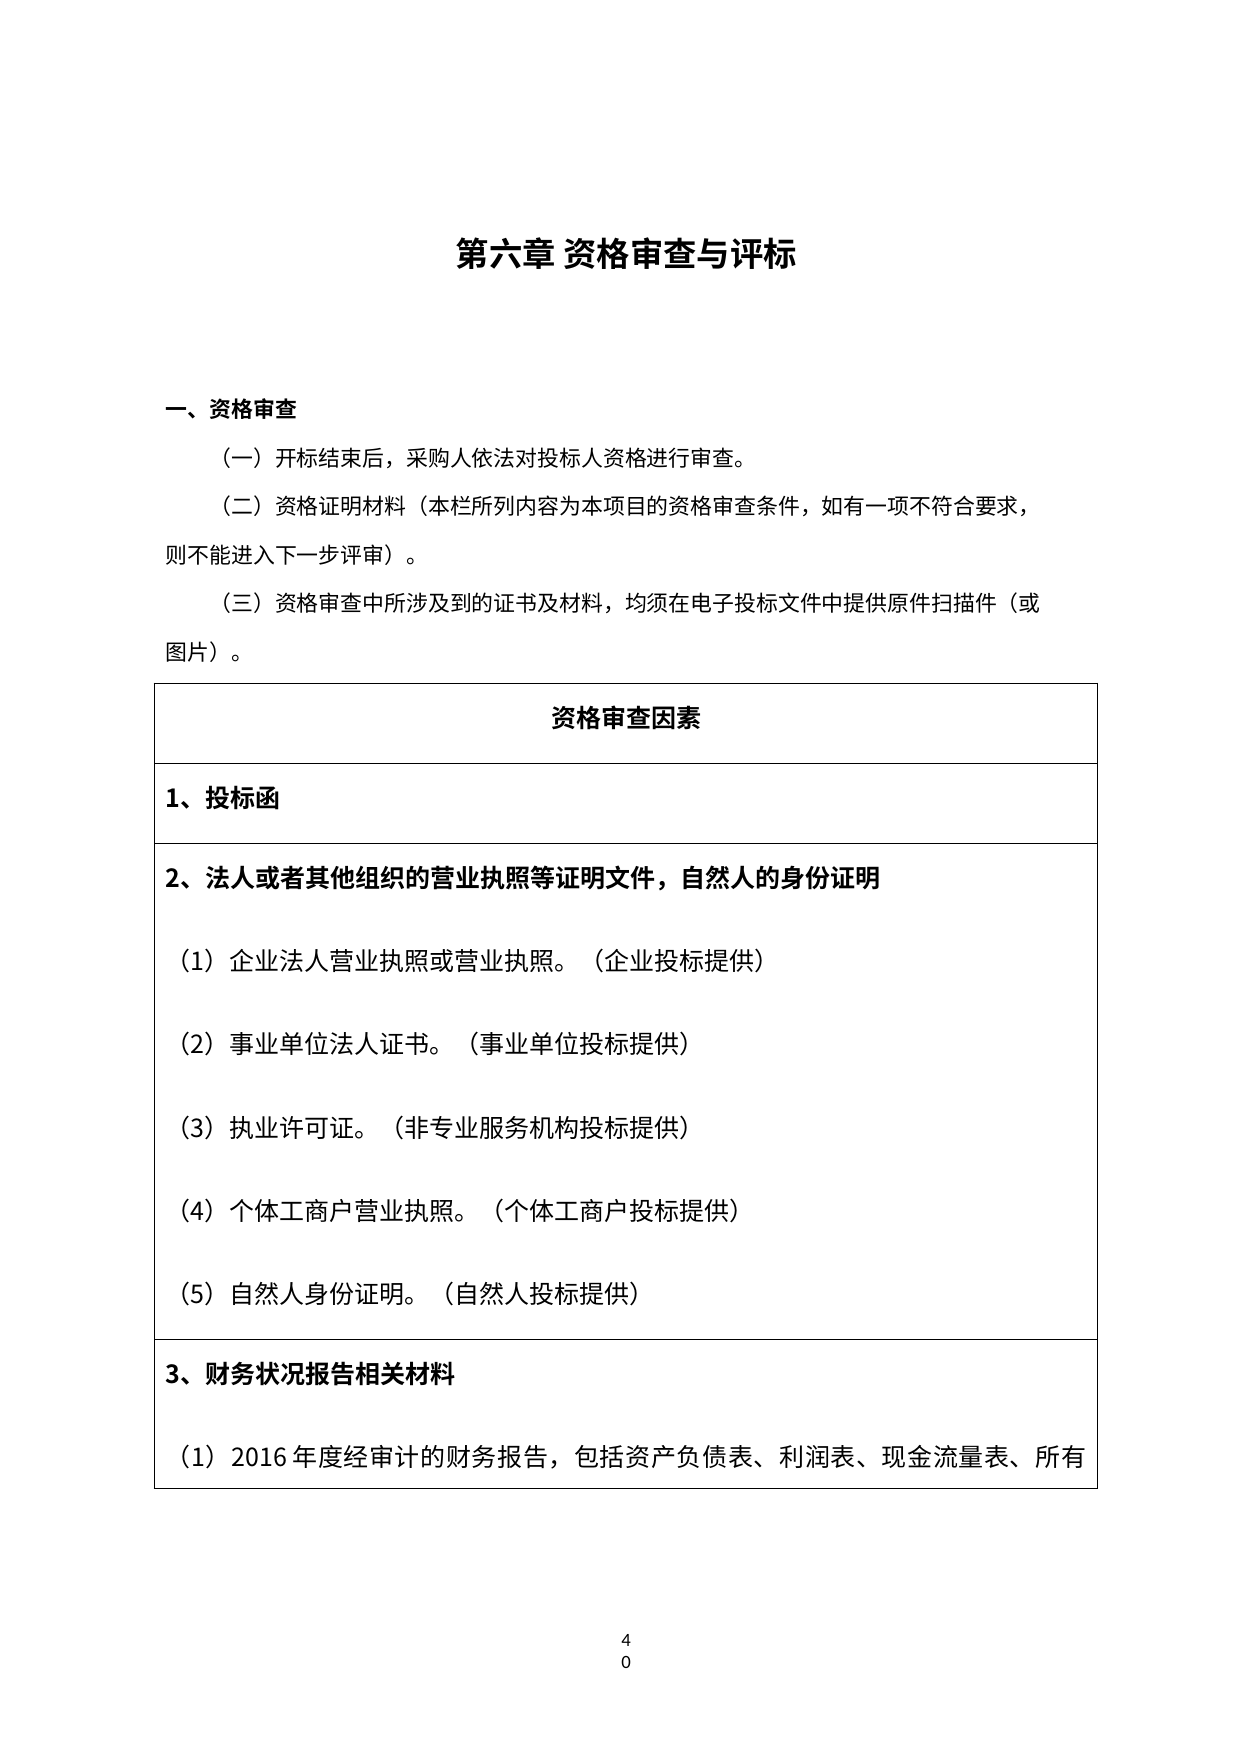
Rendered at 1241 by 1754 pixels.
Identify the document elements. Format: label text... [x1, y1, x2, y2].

table_cell 2、法人或者其他组织的营业执照等证明文件，自然人的身份证明 （1）企业法人营业执照或营业执照。（企业投标提供） （2）事业单位法人证书。（事业单位投标提供） （3）执业许可证。（非专业服务机构投标提供） （4）个体工商户营业执照。（个体工商户投标提供） （5）自然人身份证明。（自然人投标提供） [155, 844, 1097, 1339]
table_header 资格审查因素 [155, 684, 1097, 763]
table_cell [155, 1340, 1097, 1488]
text （二）资格证明材料（本栏所列内容为本项目的资格审查条件，如有一项不符合要求，则不能进入下一步评审）。 [165, 488, 1043, 570]
text 一、资格审查 [165, 392, 1087, 424]
table_cell 1、投标函 [155, 764, 1097, 843]
text 第六章 资格审查与评标 [165, 219, 1087, 284]
text （一）开标结束后，采购人依法对投标人资格进行审查。 [165, 440, 1043, 473]
text （三）资格审查中所涉及到的证书及材料，均须在电子投标文件中提供原件扫描件（或图片）。 [165, 586, 1043, 667]
